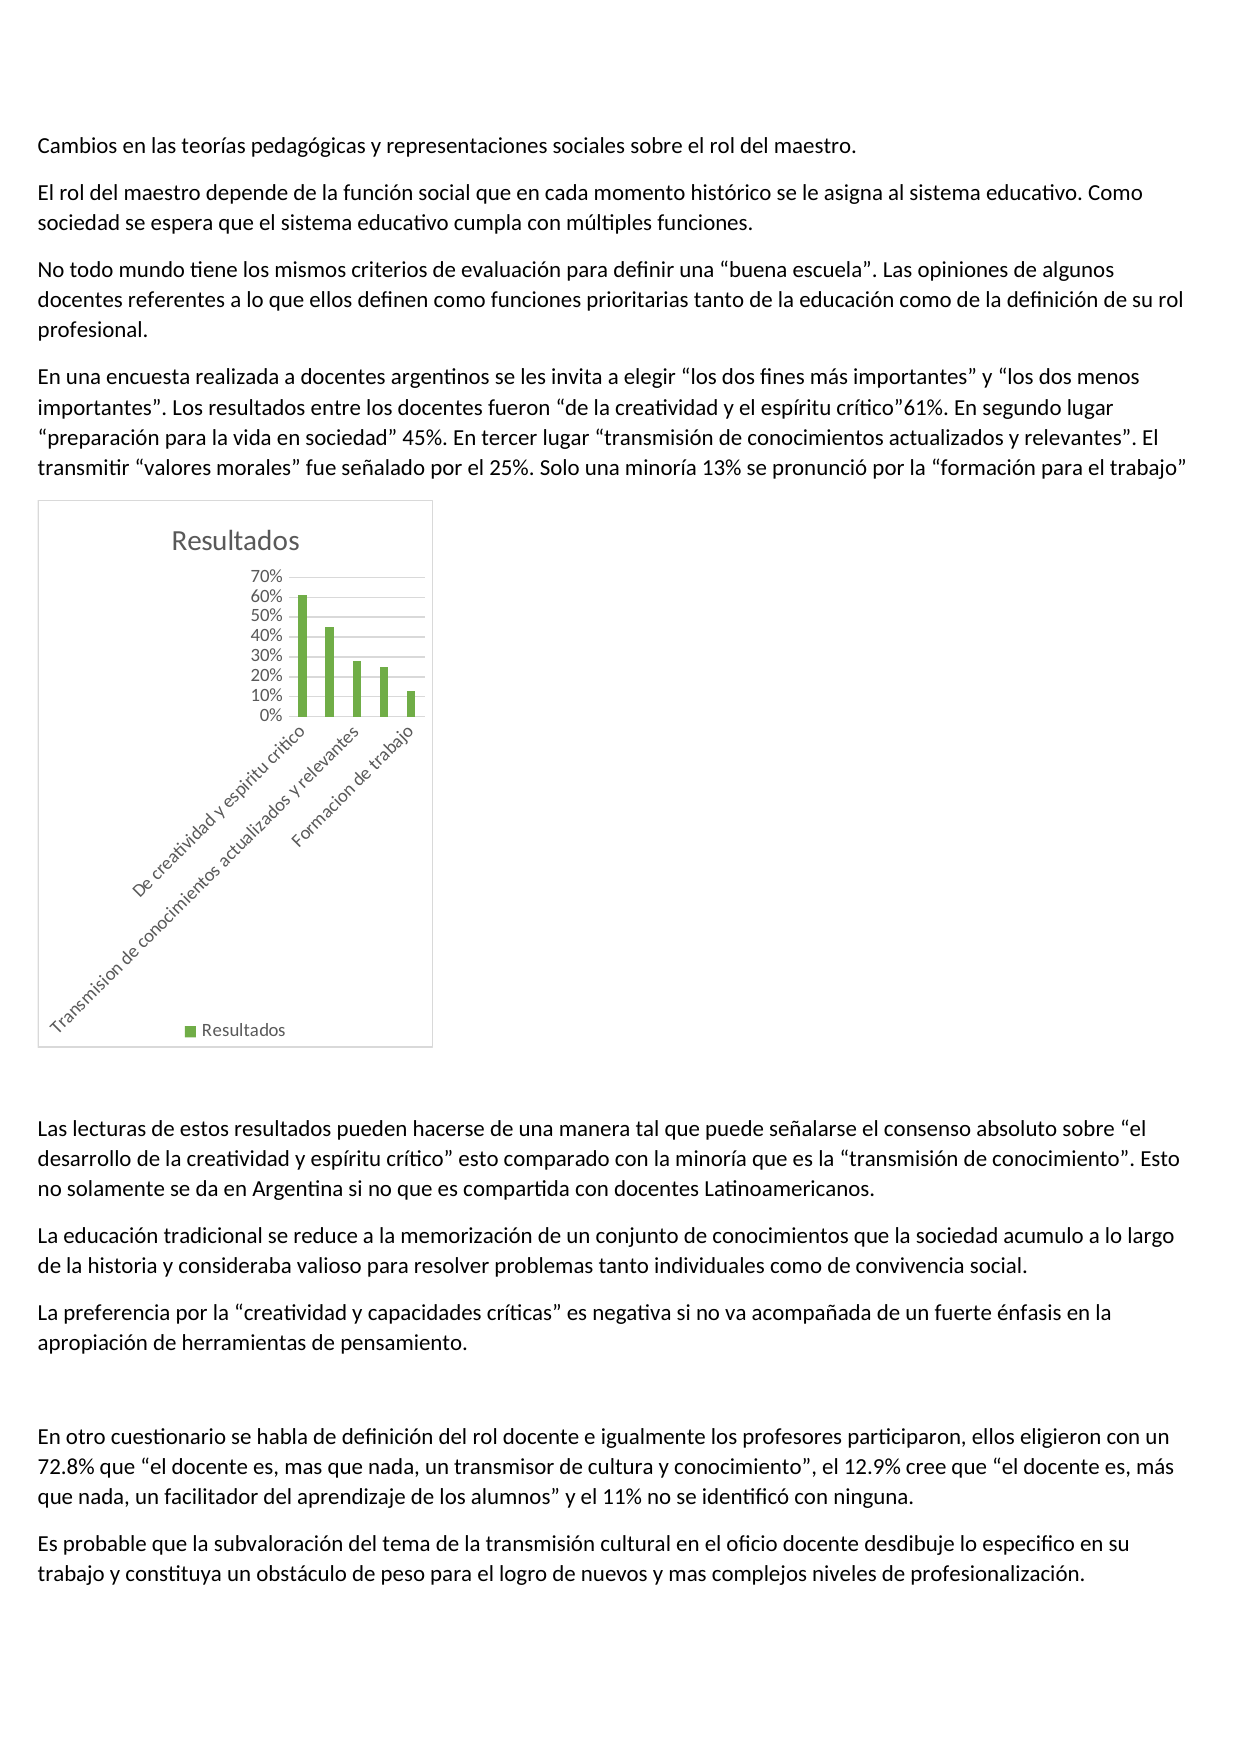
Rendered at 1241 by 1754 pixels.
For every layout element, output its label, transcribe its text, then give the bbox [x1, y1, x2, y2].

text Es probable que la subvaloración del tema de la transmisión cultural en el oficio docente desdibuje lo especifico en su trabajo y constituya un obstáculo de peso para el logro de nuevos y mas complejos niveles de profesionalización. [37, 1529, 1203, 1588]
text No todo mundo tiene los mismos criterios de evaluación para definir una “buena escuela”. Las opiniones de algunos docentes referentes a lo que ellos definen como funciones prioritarias tanto de la educación como de la definición de su rol profesional. [37, 255, 1203, 344]
text Cambios en las teorías pedagógicas y representaciones sociales sobre el rol del maestro. [37, 131, 1203, 159]
text El rol del maestro depende de la función social que en cada momento histórico se le asigna al sistema educativo. Como sociedad se espera que el sistema educativo cumpla con múltiples funciones. [37, 178, 1203, 236]
text En una encuesta realizada a docentes argentinos se les invita a elegir “los dos fines más importantes” y “los dos menos importantes”. Los resultados entre los docentes fueron “de la creatividad y el espíritu crítico”61%. En segundo lugar “preparación para la vida en sociedad” 45%. En tercer lugar “transmisión de conocimientos actualizados y relevantes”. El transmitir “valores morales” fue señalado por el 25%. Solo una minoría 13% se pronunció por la “formación para el trabajo” [37, 362, 1203, 481]
text La preferencia por la “creatividad y capacidades críticas” es negativa si no va acompañada de un fuerte énfasis en la apropiación de herramientas de pensamiento. [37, 1298, 1203, 1356]
text En otro cuestionario se habla de definición del rol docente e igualmente los profesores participaron, ellos eligieron con un 72.8% que “el docente es, mas que nada, un transmisor de cultura y conocimiento”, el 12.9% cree que “el docente es, más que nada, un facilitador del aprendizaje de los alumnos” y el 11% no se identificó con ninguna. [37, 1422, 1203, 1511]
text La educación tradicional se reduce a la memorización de un conjunto de conocimientos que la sociedad acumulo a lo largo de la historia y consideraba valioso para resolver problemas tanto individuales como de convivencia social. [37, 1221, 1203, 1279]
text Las lecturas de estos resultados pueden hacerse de una manera tal que puede señalarse el consenso absoluto sobre “el desarrollo de la creatividad y espíritu crítico” esto comparado con la minoría que es la “transmisión de conocimiento”. Esto no solamente se da en Argentina si no que es compartida con docentes Latinoamericanos. [37, 1114, 1203, 1202]
